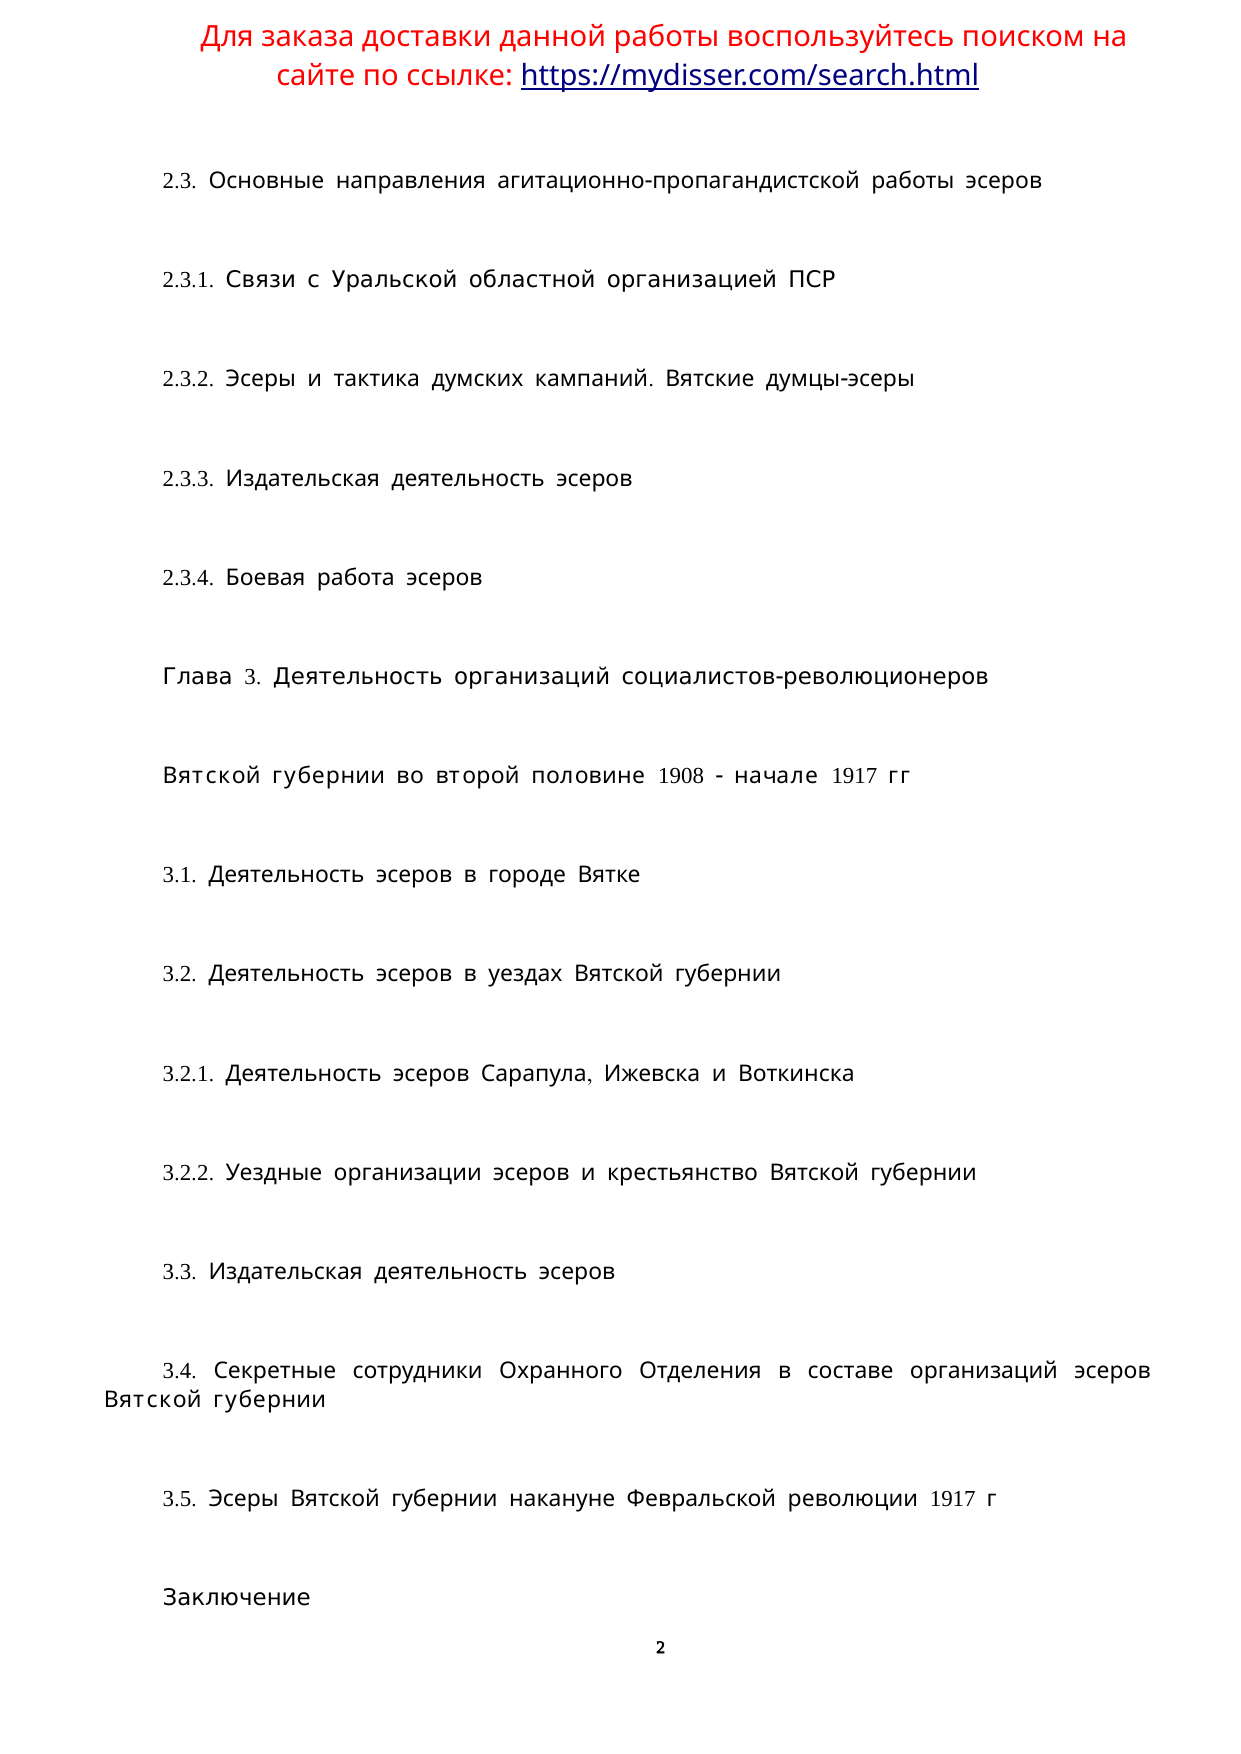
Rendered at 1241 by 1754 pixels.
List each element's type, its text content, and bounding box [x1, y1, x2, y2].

text Глава 3. Деятельность организаций социалистов-революционеров [103, 660, 1152, 689]
text 3.5. Эсеры Вятской губернии накануне Февральской революции 1917 г [103, 1482, 1152, 1511]
text 3.2.1. Деятельность эсеров Сарапула, Ижевска и Воткинска [103, 1057, 1152, 1086]
text 3.3. Издательская деятельность эсеров [103, 1255, 1152, 1284]
text 2.3.3. Издательская деятельность эсеров [103, 462, 1152, 491]
text 2.3.2. Эсеры и тактика думских кампаний. Вятские думцы-эсеры [103, 363, 1152, 392]
text 2.3.1. Связи с Уральской областной организацией ПСР [103, 264, 1152, 292]
text 3.2. Деятельность эсеров в уездах Вятской губернии [103, 958, 1152, 987]
text 3.4. Секретные сотрудники Охранного Отделения в составе организаций эсеров Вятской губернии [103, 1354, 1152, 1412]
text 3.2.2. Уездные организации эсеров и крестьянство Вятской губернии [103, 1156, 1152, 1185]
text 2.3. Основные направления агитационно-пропагандистской работы эсеров [103, 164, 1152, 193]
text Заключение [103, 1582, 1152, 1610]
text 2.3.4. Боевая работа эсеров [103, 561, 1152, 590]
text 3.1. Деятельность эсеров в городе Вятке [103, 859, 1152, 887]
text Вятской губернии во второй половине 1908 - начале 1917 гг [103, 759, 1152, 788]
